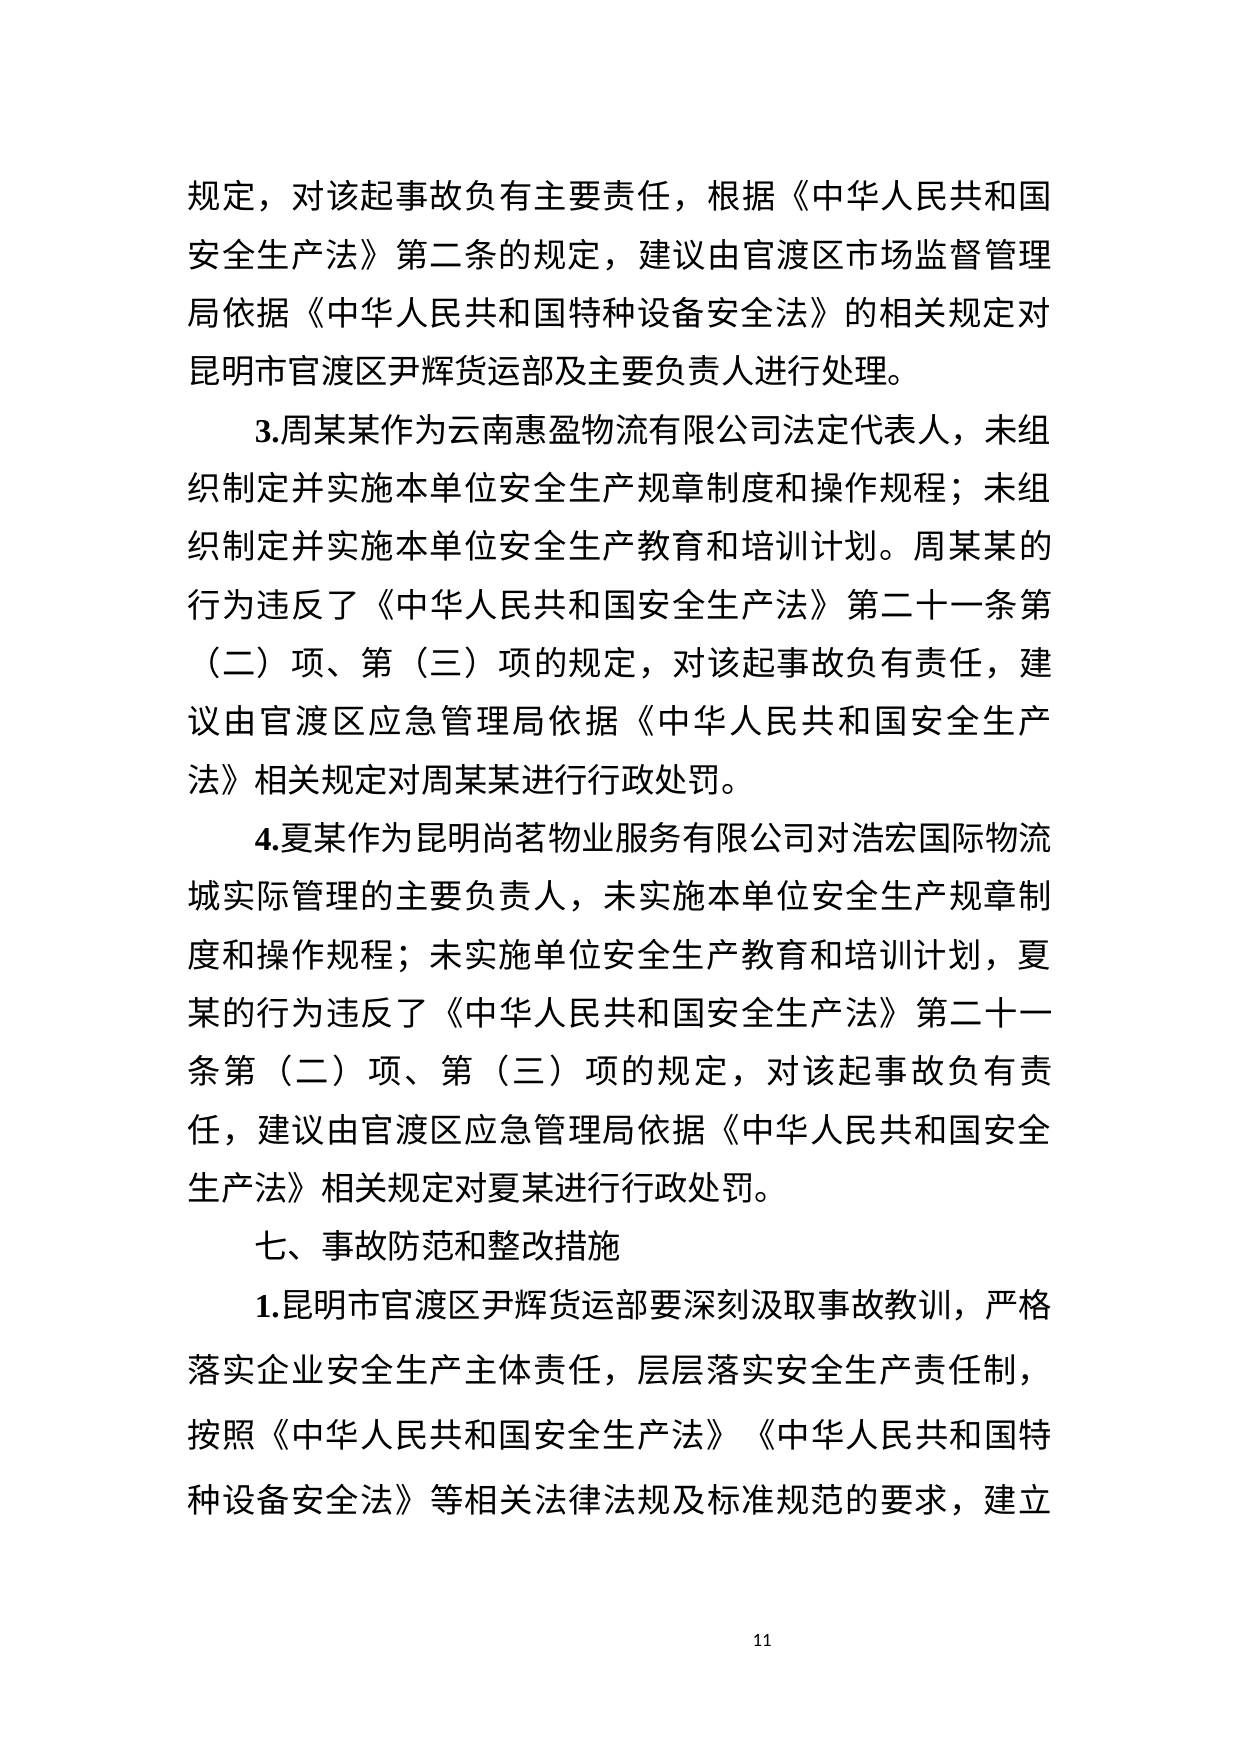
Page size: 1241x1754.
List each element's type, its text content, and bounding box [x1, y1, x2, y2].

list 4.夏某作为昆明尚茗物业服务有限公司对浩宏国际物流城实际管理的主要负责人，未实施本单位安全生产规章制度和操作规程；未实施单位安全生产教育和培训计划，夏某的行为违反了《中华人民共和国安全生产法》第二十一条第（二）项、第（三）项的规定，对该起事故负有责任，建议由官渡区应急管理局依据《中华人民共和国安全生产法》相关规定对夏某进行行政处罚。 [187, 804, 1053, 1212]
list 3.周某某作为云南惠盈物流有限公司法定代表人，未组织制定并实施本单位安全生产规章制度和操作规程；未组织制定并实施本单位安全生产教育和培训计划。周某某的行为违反了《中华人民共和国安全生产法》第二十一条第（二）项、第（三）项的规定，对该起事故负有责任，建议由官渡区应急管理局依据《中华人民共和国安全生产法》相关规定对周某某进行行政处罚。 [187, 395, 1053, 804]
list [187, 1270, 1053, 1530]
text 七、事故防范和整改措施 [187, 1212, 1053, 1270]
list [187, 162, 1053, 395]
